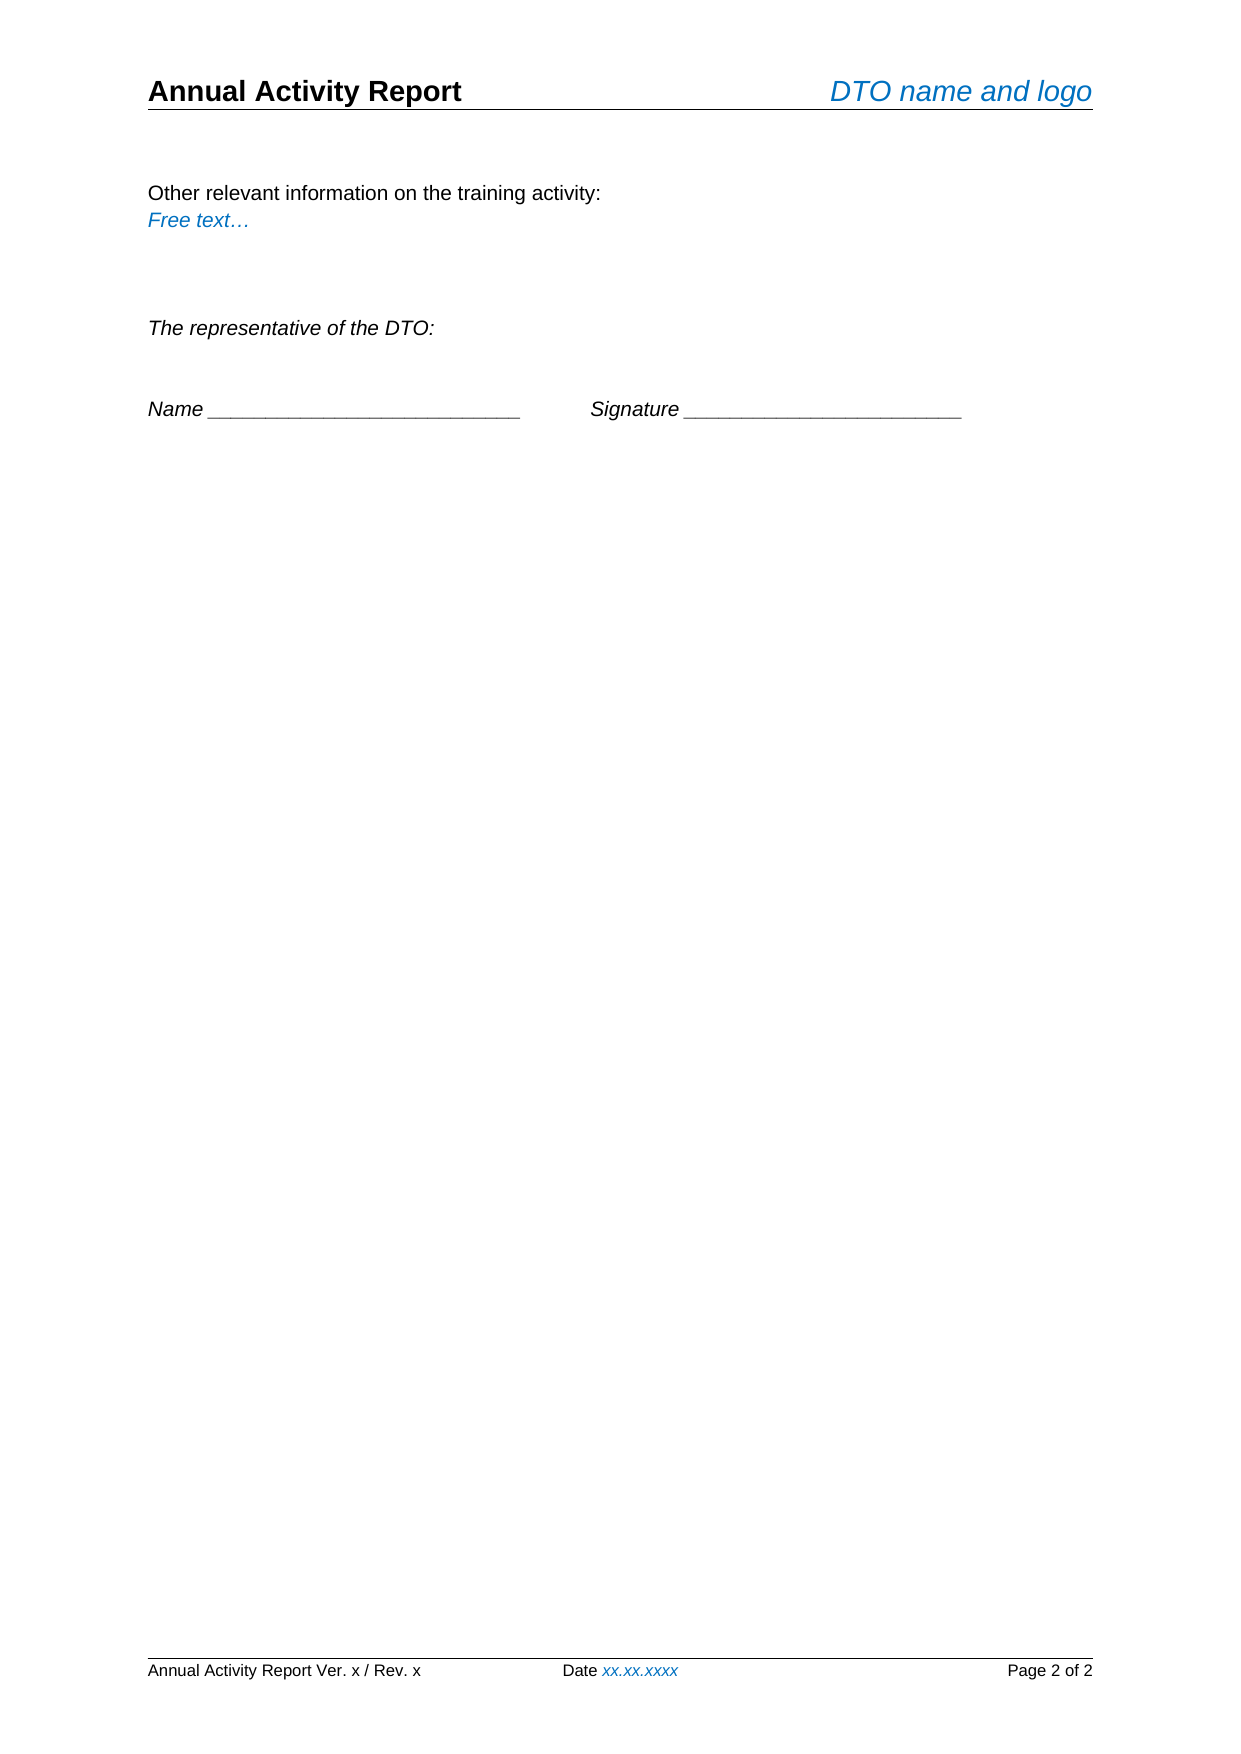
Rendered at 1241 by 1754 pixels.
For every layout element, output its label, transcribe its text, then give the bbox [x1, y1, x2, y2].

text Other relevant information on the training activity: [148, 177, 1093, 204]
text The representative of the DTO: [148, 313, 1093, 340]
text Free text… [148, 204, 1093, 231]
text Name ___________________________ Signature ________________________ [148, 394, 1093, 421]
